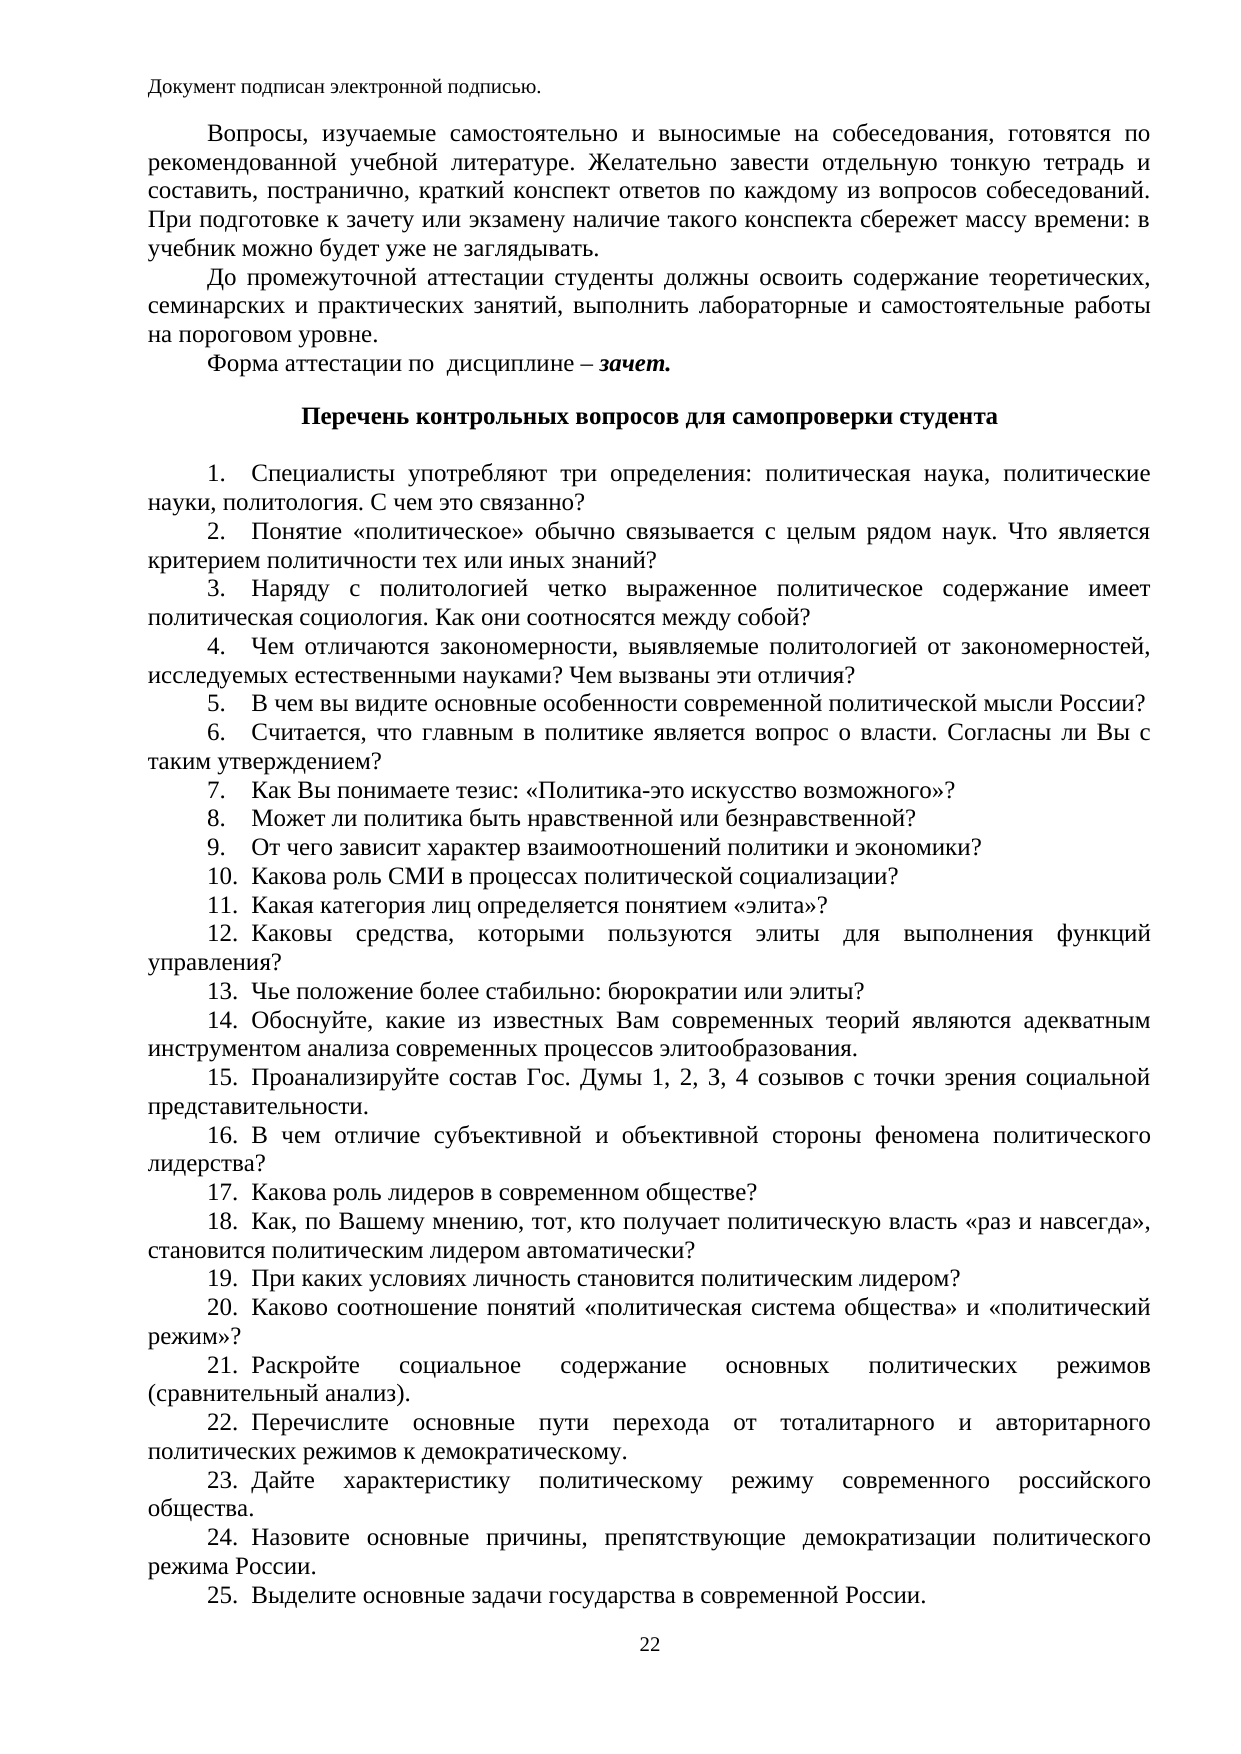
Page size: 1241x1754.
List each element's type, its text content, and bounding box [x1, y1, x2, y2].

list В чем отличие субъективной и объективной стороны феномена политического лидерства? [148, 1120, 1152, 1177]
list Обоснуйте, какие из известных Вам современных теорий являются адекватным инструментом анализа современных процессов элитообразования. [148, 1005, 1152, 1062]
list Какова роль лидеров в современном обществе? [148, 1177, 1152, 1206]
text Форма аттестации по дисциплине – зачет. [148, 348, 1152, 377]
text Вопросы, изучаемые самостоятельно и выносимые на собеседования, готовятся по рекомендованной учебной литературе. Желательно завести отдельную тонкую тетрадь и составить, постранично, краткий конспект ответов по каждому из вопросов собеседований. При подготовке к зачету или экзамену наличие такого конспекта сбережет массу времени: в учебник можно будет уже не заглядывать. [148, 118, 1152, 262]
text До промежуточной аттестации студенты должны освоить содержание теоретических, семинарских и практических занятий, выполнить лабораторные и самостоятельные работы на пороговом уровне. [148, 262, 1152, 348]
list При каких условиях личность становится политическим лидером? [148, 1263, 1152, 1292]
list Какая категория лиц определяется понятием «элита»? [148, 890, 1152, 918]
list Каково соотношение понятий «политическая система общества» и «политический режим»? [148, 1292, 1152, 1350]
list Как, по Вашему мнению, тот, кто получает политическую власть «раз и навсегда», становится политическим лидером автоматически? [148, 1206, 1152, 1263]
list Раскройте социальное содержание основных политических режимов (сравнительный анализ). [148, 1350, 1152, 1407]
list Какова роль СМИ в процессах политической социализации? [148, 861, 1152, 890]
list От чего зависит характер взаимоотношений политики и экономики? [148, 832, 1152, 861]
list Специалисты употребляют три определения: политическая наука, политические науки, политология. С чем это связанно? [148, 458, 1152, 516]
list Назовите основные причины, препятствующие демократизации политического режима России. [148, 1522, 1152, 1580]
list Каковы средства, которыми пользуются элиты для выполнения функций управления? [148, 918, 1152, 976]
list Считается, что главным в политике является вопрос о власти. Согласны ли Вы с таким утверждением? [148, 717, 1152, 775]
list Наряду с политологией четко выраженное политическое содержание имеет политическая социология. Как они соотносятся между собой? [148, 573, 1152, 631]
list В чем вы видите основные особенности современной политической мысли России? [148, 688, 1152, 717]
list Как Вы понимаете тезис: «Политика-это искусство возможного»? [148, 775, 1152, 803]
list Может ли политика быть нравственной или безнравственной? [148, 803, 1152, 832]
list Чем отличаются закономерности, выявляемые политологией от закономерностей, исследуемых естественными науками? Чем вызваны эти отличия? [148, 631, 1152, 688]
list Понятие «политическое» обычно связывается с целым рядом наук. Что является критерием политичности тех или иных знаний? [148, 516, 1152, 573]
list Выделите основные задачи государства в современной России. [148, 1580, 1152, 1608]
list Перечислите основные пути перехода от тоталитарного и авторитарного политических режимов к демократическому. [148, 1407, 1152, 1465]
text Перечень контрольных вопросов для самопроверки студента [148, 401, 1152, 430]
list Проанализируйте состав Гос. Думы 1, 2, З, 4 созывов с точки зрения социальной представительности. [148, 1062, 1152, 1120]
list Дайте характеристику политическому режиму современного российского общества. [148, 1465, 1152, 1522]
list Чье положение более стабильно: бюрократии или элиты? [148, 976, 1152, 1005]
